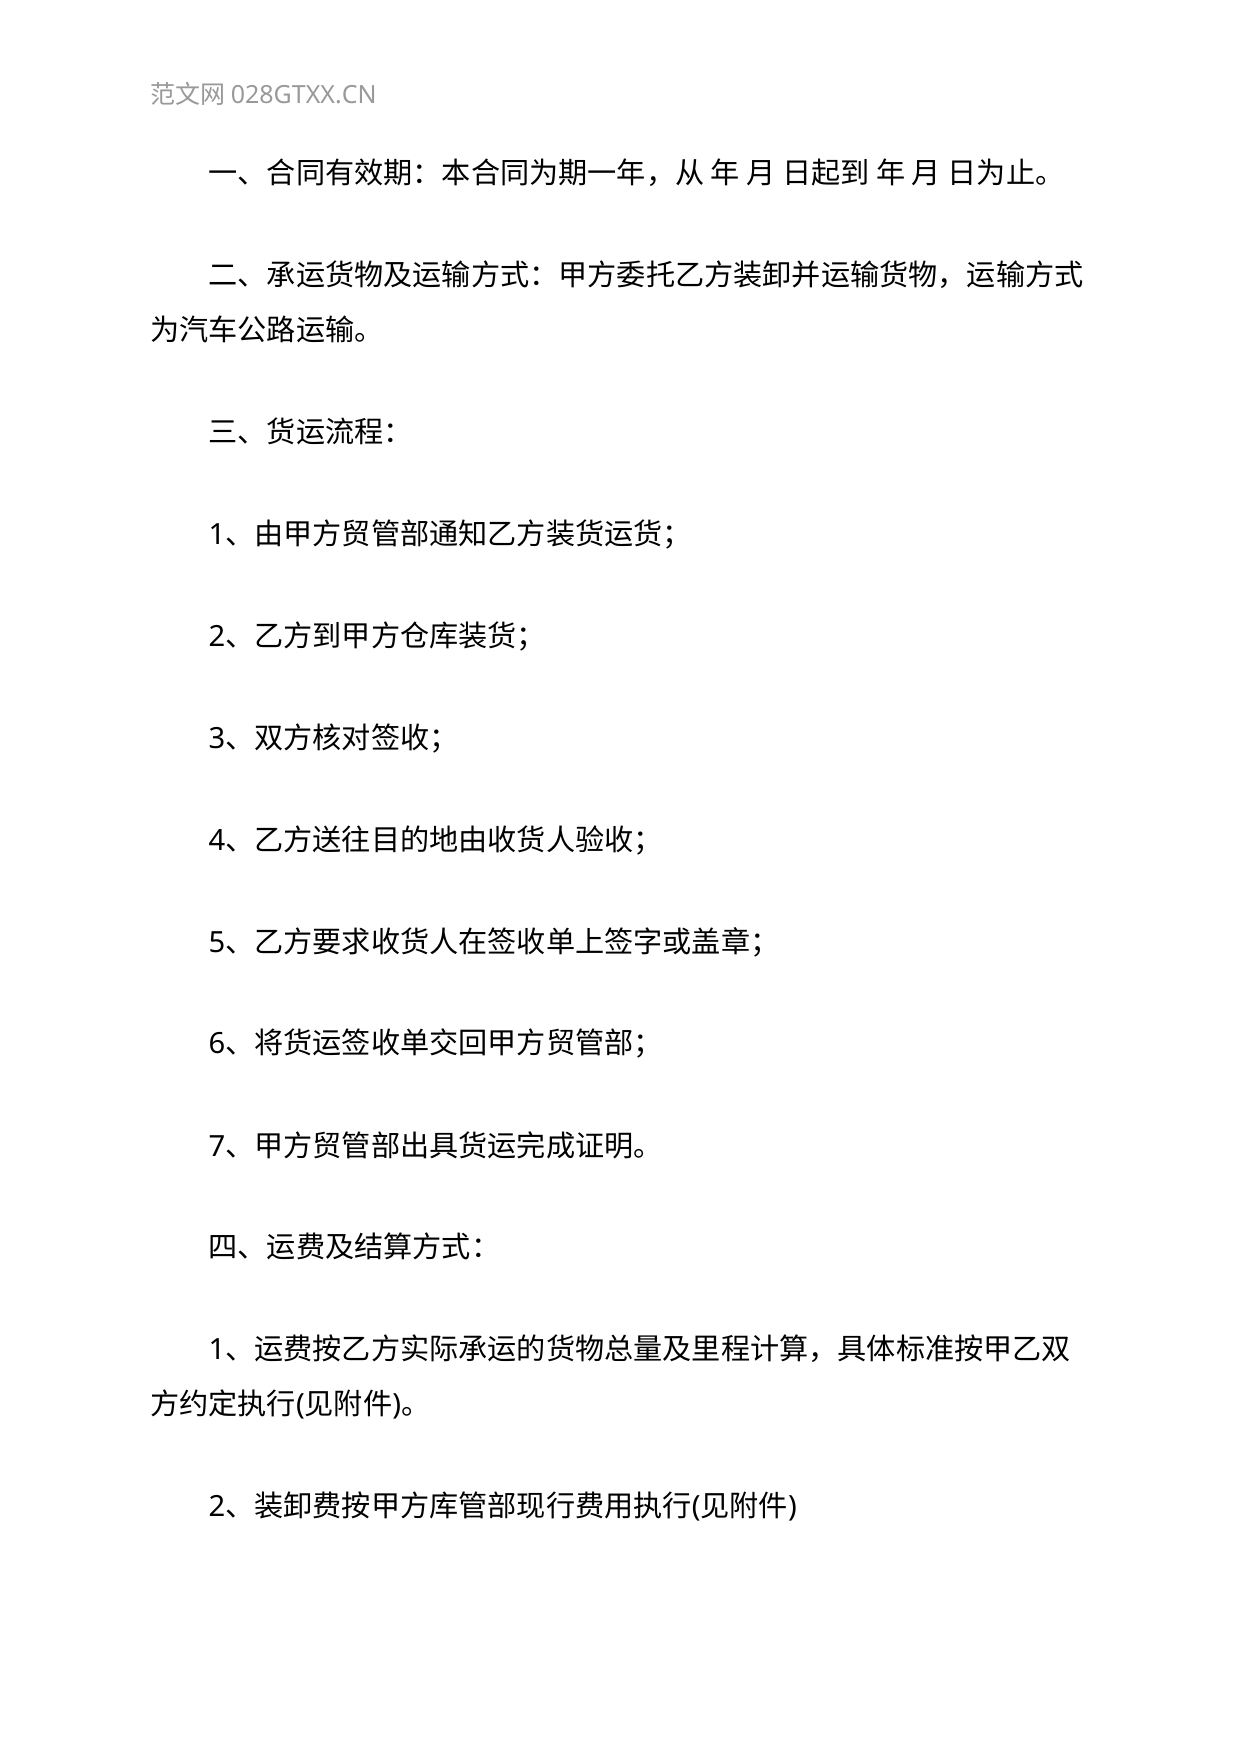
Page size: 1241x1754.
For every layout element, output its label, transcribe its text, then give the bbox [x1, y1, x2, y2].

text 四、运费及结算方式： [150, 1224, 1090, 1266]
text 1、运费按乙方实际承运的货物总量及里程计算，具体标准按甲乙双方约定执行(见附件)。 [150, 1326, 1090, 1423]
text 2、装卸费按甲方库管部现行费用执行(见附件) [150, 1483, 1090, 1525]
text 2、乙方到甲方仓库装货； [150, 612, 1090, 654]
text 1、由甲方贸管部通知乙方装货运货； [150, 510, 1090, 553]
text 5、乙方要求收货人在签收单上签字或盖章； [150, 918, 1090, 961]
text 4、乙方送往目的地由收货人验收； [150, 816, 1090, 858]
text 3、双方核对签收； [150, 714, 1090, 757]
text 6、将货运签收单交回甲方贸管部； [150, 1020, 1090, 1062]
text 7、甲方贸管部出具货运完成证明。 [150, 1122, 1090, 1164]
text 三、货运流程： [150, 408, 1090, 451]
text 一、合同有效期：本合同为期一年，从 年 月 日起到 年 月 日为止。 [150, 150, 1090, 192]
text 二、承运货物及运输方式：甲方委托乙方装卸并运输货物，运输方式为汽车公路运输。 [150, 252, 1090, 349]
